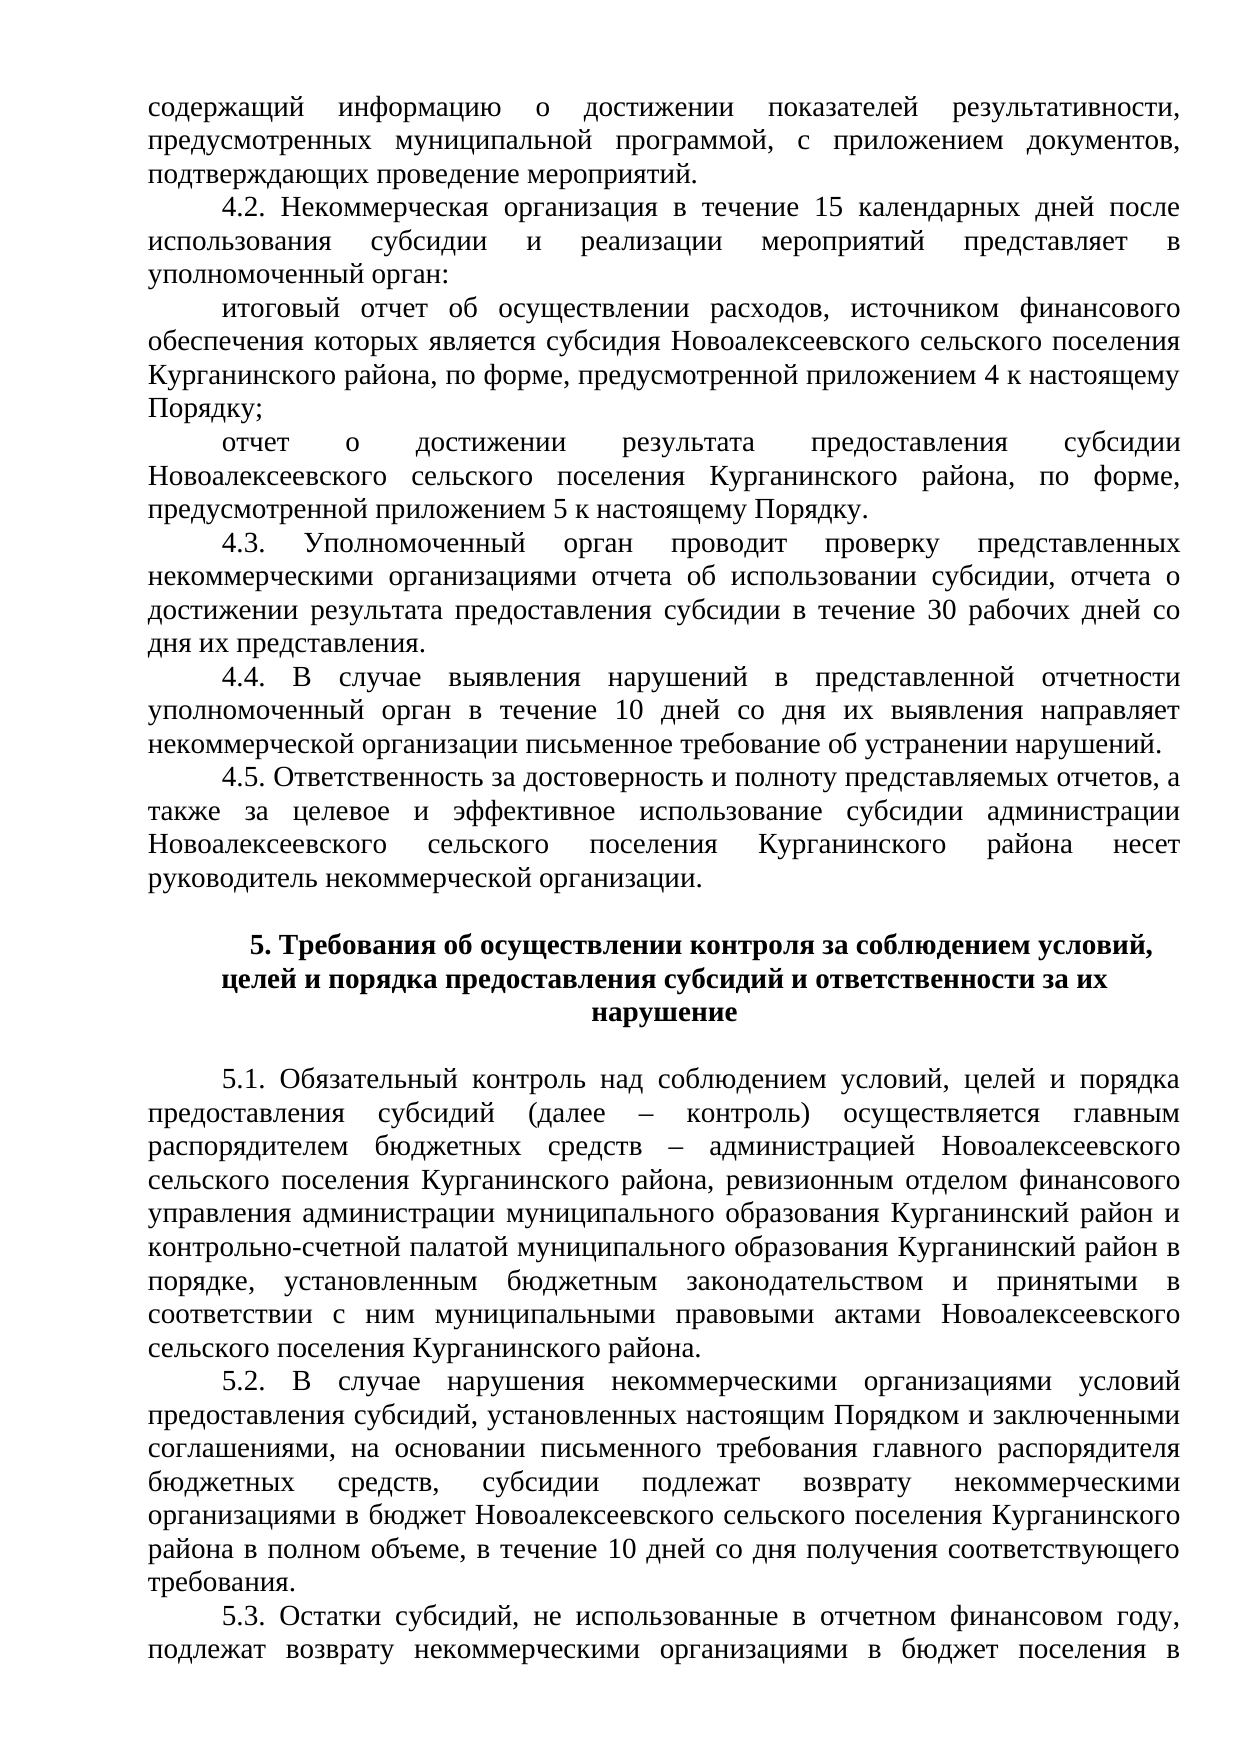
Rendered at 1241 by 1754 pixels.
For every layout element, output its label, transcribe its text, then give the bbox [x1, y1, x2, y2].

text 5. Требования об осуществлении контроля за соблюдением условий, целей и порядка предоставления субсидий и ответственности за их нарушение [148, 927, 1181, 1028]
text 5.2. В случае нарушения некоммерческими организациями условий предоставления субсидий, установленных настоящим Порядком и заключенными соглашениями, на основании письменного требования главного распорядителя бюджетных средств, субсидии подлежат возврату некоммерческими организациями в бюджет Новоалексеевского сельского поселения Курганинского района в полном объеме, в течение 10 дней со дня получения соответствующего требования. [148, 1363, 1181, 1598]
text 4.4. В случае выявления нарушений в представленной отчетности уполномоченный орган в течение 10 дней со дня их выявления направляет некоммерческой организации письменное требование об устранении нарушений. [148, 659, 1181, 759]
text 4.3. Уполномоченный орган проводит проверку представленных некоммерческими организациями отчета об использовании субсидии, отчета о достижении результата предоставления субсидии в течение 30 рабочих дней со дня их представления. [148, 525, 1181, 659]
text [148, 1598, 1181, 1665]
text 4.2. Некоммерческая организация в течение 15 календарных дней после использования субсидии и реализации мероприятий представляет в уполномоченный орган: [148, 189, 1181, 290]
text 4.5. Ответственность за достоверность и полноту представляемых отчетов, а также за целевое и эффективное использование субсидии администрации Новоалексеевского сельского поселения Курганинского района несет руководитель некоммерческой организации. [148, 759, 1181, 894]
text отчет о достижении результата предоставления субсидии Новоалексеевского сельского поселения Курганинского района, по форме, предусмотренной приложением 5 к настоящему Порядку. [148, 424, 1181, 525]
text 5.1. Обязательный контроль над соблюдением условий, целей и порядка предоставления субсидий (далее – контроль) осуществляется главным распорядителем бюджетных средств – администрацией Новоалексеевского сельского поселения Курганинского района, ревизионным отделом финансового управления администрации муниципального образования Курганинский район и контрольно-счетной палатой муниципального образования Курганинский район в порядке, установленным бюджетным законодательством и принятыми в соответствии с ним муниципальными правовыми актами Новоалексеевского сельского поселения Курганинского района. [148, 1061, 1181, 1363]
text итоговый отчет об осуществлении расходов, источником финансового обеспечения которых является субсидия Новоалексеевского сельского поселения Курганинского района, по форме, предусмотренной приложением 4 к настоящему Порядку; [148, 290, 1181, 424]
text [148, 89, 1181, 189]
